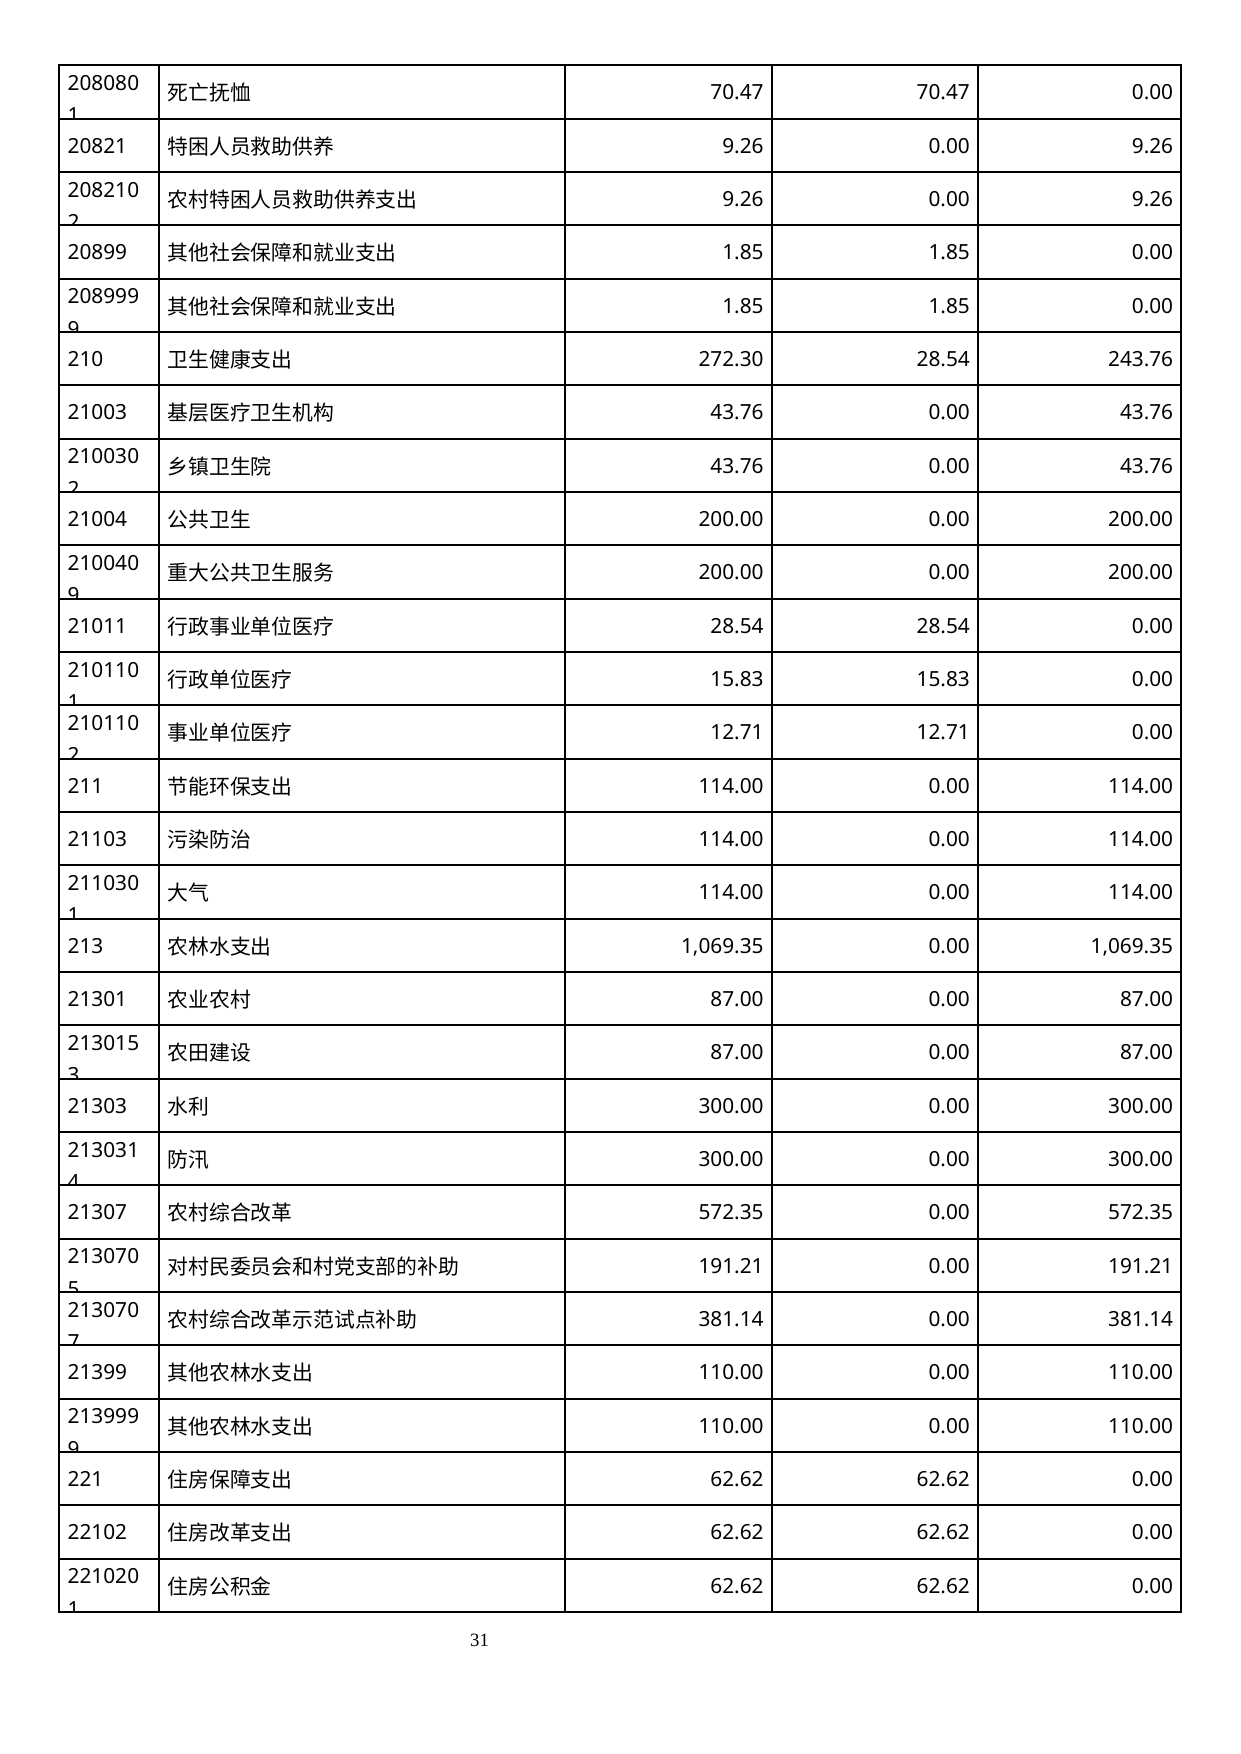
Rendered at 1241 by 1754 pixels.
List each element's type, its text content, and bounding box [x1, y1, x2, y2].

table_cell 43.76 [979, 440, 1180, 491]
table_cell 住房改革支出 [160, 1506, 564, 1557]
table_cell 21303 [60, 1080, 158, 1131]
table_cell 1.85 [566, 226, 771, 277]
table_cell 21011 [60, 600, 158, 651]
table_cell 2082102 [60, 173, 158, 224]
table_cell 300.00 [979, 1080, 1180, 1131]
table_cell 1.85 [773, 280, 977, 331]
table_cell 572.35 [979, 1186, 1180, 1237]
table_cell 行政事业单位医疗 [160, 600, 564, 651]
table_cell 农田建设 [160, 1026, 564, 1077]
table_cell 特困人员救助供养 [160, 120, 564, 171]
table_cell 1.85 [773, 226, 977, 277]
table_cell 572.35 [566, 1186, 771, 1237]
table_cell 221 [60, 1453, 158, 1504]
table_cell 公共卫生 [160, 493, 564, 544]
table_cell 21301 [60, 973, 158, 1024]
table_cell 0.00 [773, 760, 977, 811]
table_cell 87.00 [566, 973, 771, 1024]
table_cell 2089999 [60, 280, 158, 331]
table_cell 21307 [60, 1186, 158, 1237]
table_cell 43.76 [979, 386, 1180, 437]
table_cell 乡镇卫生院 [160, 440, 564, 491]
table_cell 0.00 [773, 1346, 977, 1397]
table_cell 110.00 [566, 1346, 771, 1397]
table_cell 0.00 [773, 1293, 977, 1344]
table_cell 12.71 [566, 706, 771, 757]
table_cell 381.14 [566, 1293, 771, 1344]
table_cell 农村综合改革示范试点补助 [160, 1293, 564, 1344]
table_cell 43.76 [566, 386, 771, 437]
table_cell 对村民委员会和村党支部的补助 [160, 1240, 564, 1291]
table_cell 28.54 [773, 333, 977, 384]
table_cell 2100409 [60, 546, 158, 597]
table_cell 70.47 [773, 66, 977, 117]
table_cell 200.00 [566, 546, 771, 597]
table_cell 272.30 [566, 333, 771, 384]
table_cell 381.14 [979, 1293, 1180, 1344]
table_cell 住房公积金 [160, 1560, 564, 1611]
table_cell 9.26 [979, 120, 1180, 171]
table_cell 0.00 [979, 66, 1180, 117]
table_cell 0.00 [773, 1400, 977, 1451]
table_cell 基层医疗卫生机构 [160, 386, 564, 437]
table_cell 其他农林水支出 [160, 1346, 564, 1397]
table_cell 0.00 [773, 920, 977, 971]
table_cell 62.62 [773, 1506, 977, 1557]
table_cell 0.00 [773, 1080, 977, 1131]
table_cell 农村特困人员救助供养支出 [160, 173, 564, 224]
table_cell 110.00 [979, 1400, 1180, 1451]
table_cell 行政单位医疗 [160, 653, 564, 704]
table_cell 200.00 [979, 493, 1180, 544]
table_cell 114.00 [566, 866, 771, 917]
table_cell 0.00 [773, 1133, 977, 1184]
table_cell 87.00 [979, 973, 1180, 1024]
table_cell 0.00 [979, 280, 1180, 331]
table_cell 211 [60, 760, 158, 811]
table_cell 卫生健康支出 [160, 333, 564, 384]
table_cell 2130707 [60, 1293, 158, 1344]
table_cell 114.00 [566, 813, 771, 864]
table_cell 0.00 [773, 866, 977, 917]
table_cell 2130705 [60, 1240, 158, 1291]
table_cell 62.62 [566, 1560, 771, 1611]
table_cell 21103 [60, 813, 158, 864]
table_cell 死亡抚恤 [160, 66, 564, 117]
table_cell 0.00 [773, 386, 977, 437]
table_cell 1.85 [566, 280, 771, 331]
table_cell 水利 [160, 1080, 564, 1131]
table_cell 28.54 [773, 600, 977, 651]
table_cell 2080801 [60, 66, 158, 117]
table_cell 0.00 [773, 973, 977, 1024]
table_cell 1,069.35 [979, 920, 1180, 971]
table_cell 300.00 [979, 1133, 1180, 1184]
table_cell 114.00 [979, 760, 1180, 811]
table_cell 其他社会保障和就业支出 [160, 226, 564, 277]
table_cell 2130314 [60, 1133, 158, 1184]
table_cell 防汛 [160, 1133, 564, 1184]
table_cell 2101102 [60, 706, 158, 757]
table_cell 0.00 [773, 120, 977, 171]
table_cell 0.00 [773, 440, 977, 491]
table_cell 大气 [160, 866, 564, 917]
table_cell 0.00 [979, 600, 1180, 651]
table_cell 重大公共卫生服务 [160, 546, 564, 597]
table_cell 0.00 [979, 706, 1180, 757]
table_cell 15.83 [566, 653, 771, 704]
table_cell 0.00 [773, 1240, 977, 1291]
table_cell 87.00 [979, 1026, 1180, 1077]
table_cell 28.54 [566, 600, 771, 651]
table_cell 9.26 [566, 120, 771, 171]
table_cell 1,069.35 [566, 920, 771, 971]
table_cell 12.71 [773, 706, 977, 757]
table_cell 0.00 [979, 1560, 1180, 1611]
table_cell 农业农村 [160, 973, 564, 1024]
table_cell 0.00 [773, 546, 977, 597]
table_cell 其他社会保障和就业支出 [160, 280, 564, 331]
table_cell 农林水支出 [160, 920, 564, 971]
table_cell 9.26 [979, 173, 1180, 224]
table_cell 62.62 [566, 1506, 771, 1557]
table_cell 其他农林水支出 [160, 1400, 564, 1451]
table_cell 22102 [60, 1506, 158, 1557]
table_cell 2139999 [60, 1400, 158, 1451]
table_cell 114.00 [979, 866, 1180, 917]
table_cell 2210201 [60, 1560, 158, 1611]
table_cell 2130153 [60, 1026, 158, 1077]
table_cell 0.00 [773, 1026, 977, 1077]
table_cell 114.00 [979, 813, 1180, 864]
table_cell 节能环保支出 [160, 760, 564, 811]
table_cell 210 [60, 333, 158, 384]
table_cell 2110301 [60, 866, 158, 917]
table_cell 62.62 [566, 1453, 771, 1504]
table_cell 110.00 [979, 1346, 1180, 1397]
table_cell 9.26 [566, 173, 771, 224]
table_cell 0.00 [979, 1453, 1180, 1504]
table_cell 农村综合改革 [160, 1186, 564, 1237]
table_cell 191.21 [566, 1240, 771, 1291]
table_cell 243.76 [979, 333, 1180, 384]
table_cell 21004 [60, 493, 158, 544]
table_cell 21399 [60, 1346, 158, 1397]
table_cell 191.21 [979, 1240, 1180, 1291]
table_cell 0.00 [979, 226, 1180, 277]
table_cell 0.00 [773, 813, 977, 864]
table_cell 住房保障支出 [160, 1453, 564, 1504]
table_cell 0.00 [773, 1186, 977, 1237]
table_cell 300.00 [566, 1133, 771, 1184]
table_cell 2101101 [60, 653, 158, 704]
table_cell 污染防治 [160, 813, 564, 864]
table_cell 0.00 [979, 1506, 1180, 1557]
table_cell 20821 [60, 120, 158, 171]
table_cell 70.47 [566, 66, 771, 117]
table_cell 200.00 [566, 493, 771, 544]
table_cell 43.76 [566, 440, 771, 491]
table_cell 110.00 [566, 1400, 771, 1451]
table_cell 21003 [60, 386, 158, 437]
table_cell 62.62 [773, 1453, 977, 1504]
table_cell 87.00 [566, 1026, 771, 1077]
table_cell 0.00 [979, 653, 1180, 704]
table_cell 0.00 [773, 173, 977, 224]
table_cell 2100302 [60, 440, 158, 491]
table_cell 15.83 [773, 653, 977, 704]
table_cell 300.00 [566, 1080, 771, 1131]
table_cell 200.00 [979, 546, 1180, 597]
table_cell 20899 [60, 226, 158, 277]
table_cell 事业单位医疗 [160, 706, 564, 757]
table_cell 62.62 [773, 1560, 977, 1611]
table_cell 213 [60, 920, 158, 971]
table_cell 0.00 [773, 493, 977, 544]
table_cell 114.00 [566, 760, 771, 811]
